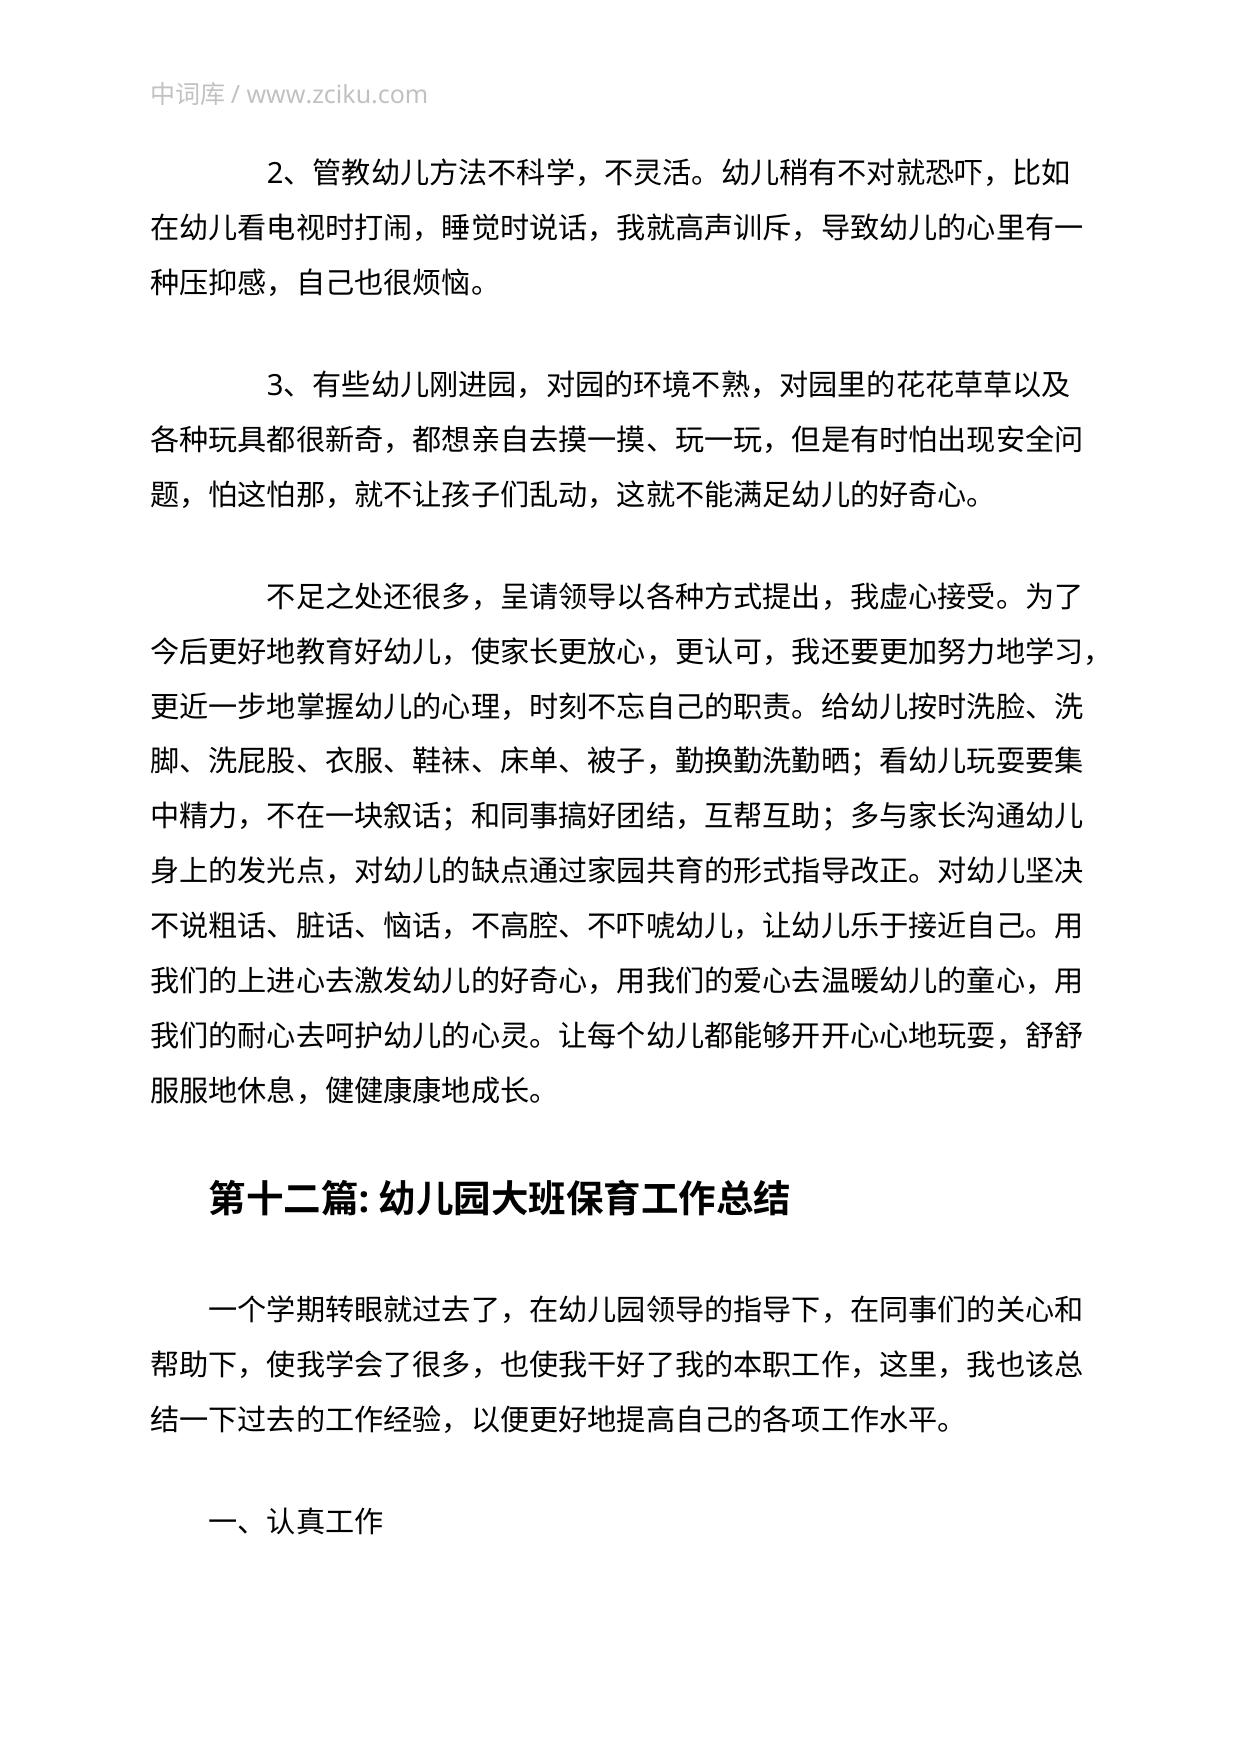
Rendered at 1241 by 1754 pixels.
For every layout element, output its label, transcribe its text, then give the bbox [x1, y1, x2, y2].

text 一、认真工作 [150, 1498, 1090, 1541]
text 不足之处还很多，呈请领导以各种方式提出，我虚心接受。为了今后更好地教育好幼儿，使家长更放心，更认可，我还要更加努力地学习，更近一步地掌握幼儿的心理，时刻不忘自己的职责。给幼儿按时洗脸、洗脚、洗屁股、衣服、鞋袜、床单、被子，勤换勤洗勤晒；看幼儿玩耍要集中精力，不在一块叙话；和同事搞好团结，互帮互助；多与家长沟通幼儿身上的发光点，对幼儿的缺点通过家园共育的形式指导改正。对幼儿坚决不说粗话、脏话、恼话，不高腔、不吓唬幼儿，让幼儿乐于接近自己。用我们的上进心去激发幼儿的好奇心，用我们的爱心去温暖幼儿的童心，用我们的耐心去呵护幼儿的心灵。让每个幼儿都能够开开心心地玩耍，舒舒服服地休息，健健康康地成长。 [150, 573, 1090, 1110]
text 2、管教幼儿方法不科学，不灵活。幼儿稍有不对就恐吓，比如在幼儿看电视时打闹，睡觉时说话，我就高声训斥，导致幼儿的心里有一种压抑感，自己也很烦恼。 [150, 150, 1090, 302]
text 一个学期转眼就过去了，在幼儿园领导的指导下，在同事们的关心和帮助下，使我学会了很多，也使我干好了我的本职工作，这里，我也该总结一下过去的工作经验，以便更好地提高自己的各项工作水平。 [150, 1287, 1090, 1439]
text 3、有些幼儿刚进园，对园的环境不熟，对园里的花花草草以及各种玩具都很新奇，都想亲自去摸一摸、玩一玩，但是有时怕出现安全问题，怕这怕那，就不让孩子们乱动，这就不能满足幼儿的好奇心。 [150, 362, 1090, 514]
text 第十二篇: 幼儿园大班保育工作总结 [150, 1169, 1090, 1224]
